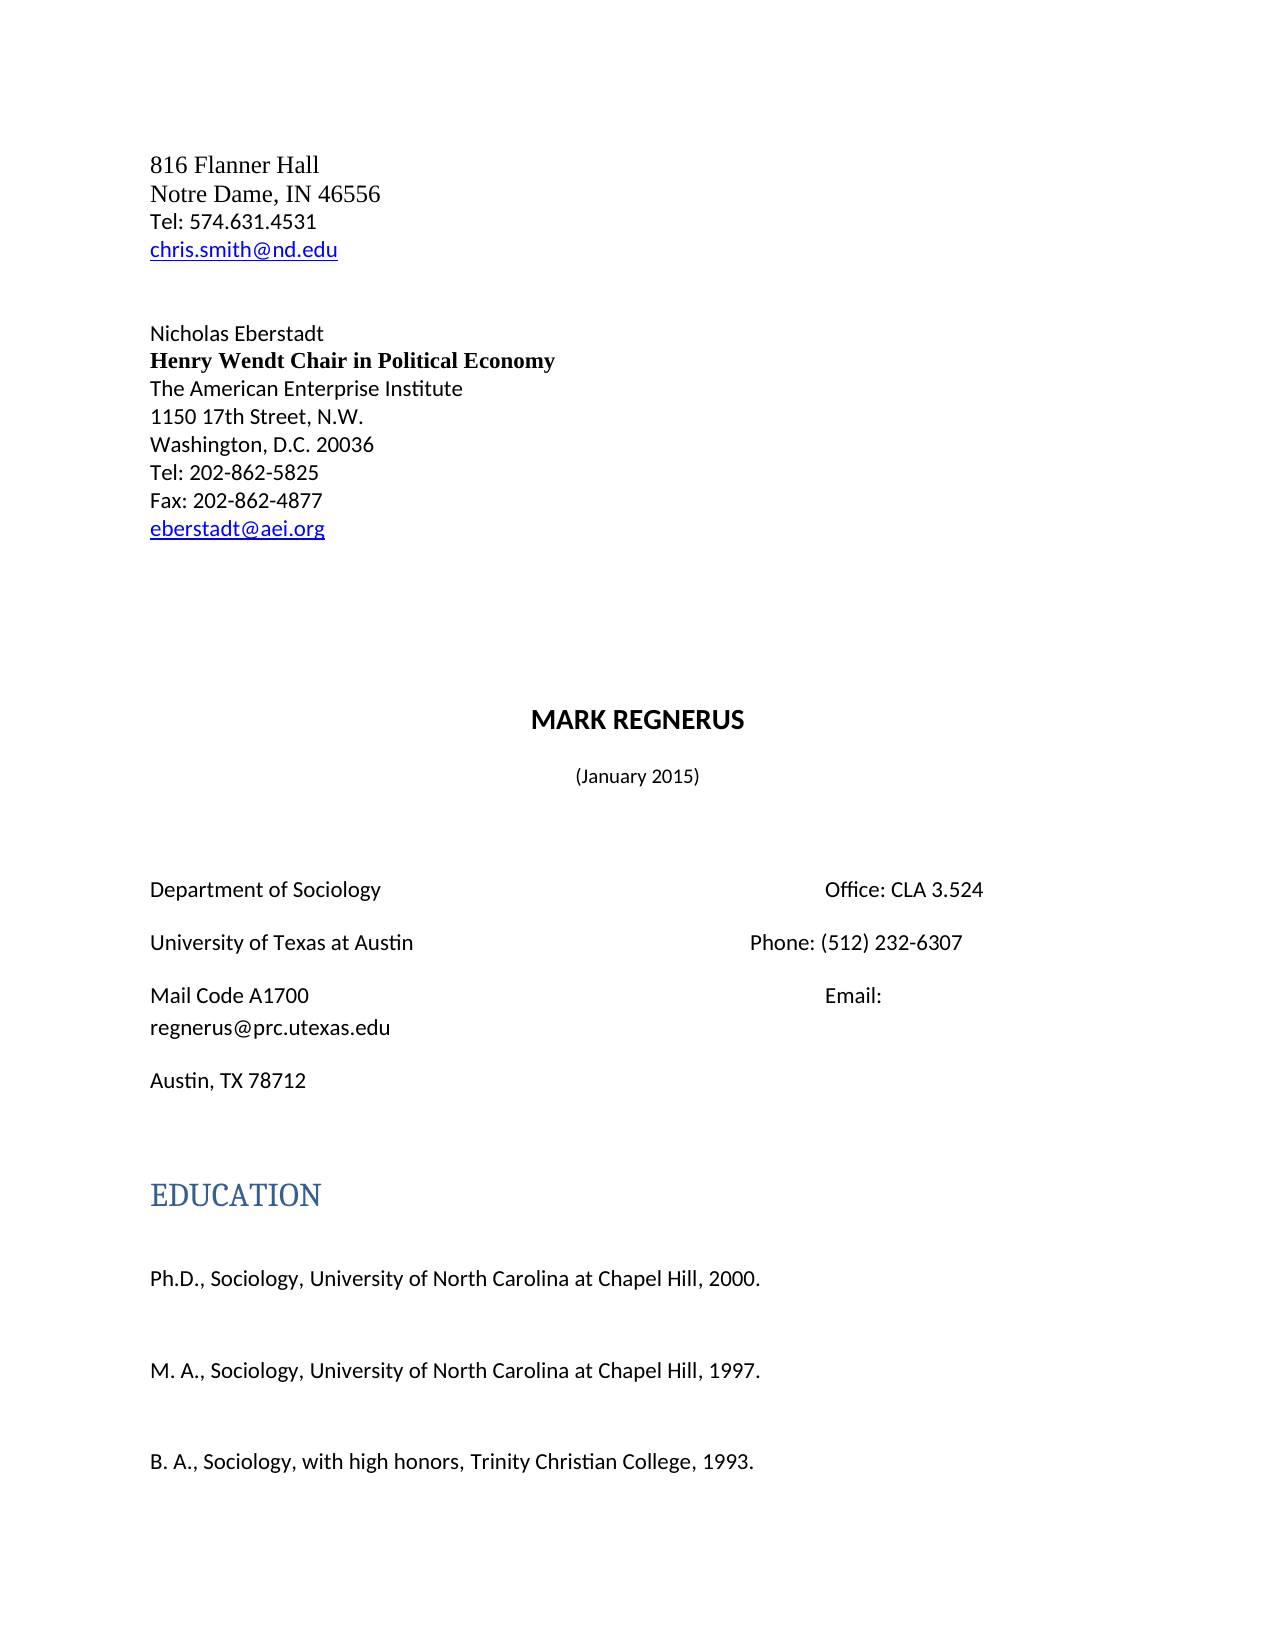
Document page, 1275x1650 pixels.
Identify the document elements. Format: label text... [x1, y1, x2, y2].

text Ph.D., Sociology, University of North Carolina at Chapel Hill, 2000. [150, 1264, 1125, 1292]
text Tel: 202-862-5825 [150, 458, 1125, 486]
text Mail Code A1700 Email: regnerus@prc.utexas.edu [150, 981, 1125, 1041]
text University of Texas at Austin Phone: (512) 232-6307 [150, 928, 1125, 956]
text Fax: 202-862-4877 [150, 486, 1125, 514]
text Tel: 574.631.4531 [150, 207, 1125, 236]
text The American Enterprise Institute [150, 374, 1125, 402]
text Notre Dame, IN 46556 [150, 179, 1125, 207]
text (January 2015) [150, 763, 1125, 788]
text Washington, D.C. 20036 [150, 430, 1125, 458]
text 816 Flanner Hall [150, 150, 1125, 179]
text 1150 17th Street, N.W. [150, 402, 1125, 430]
text eberstadt@aei.org [150, 514, 1125, 542]
text Henry Wendt Chair in Political Economy [150, 348, 1125, 374]
subtitle EDUCATION [150, 1176, 1125, 1214]
text Nicholas Eberstadt [150, 319, 1125, 348]
text M. A., Sociology, University of North Carolina at Chapel Hill, 1997. [150, 1356, 1125, 1384]
text chris.smith@nd.edu [150, 236, 1125, 263]
text Austin, TX 78712 [150, 1066, 1125, 1094]
text B. A., Sociology, with high honors, Trinity Christian College, 1993. [150, 1447, 1125, 1475]
text Department of Sociology Office: CLA 3.524 [150, 875, 1125, 903]
text MARK REGNERUS [150, 701, 1125, 737]
